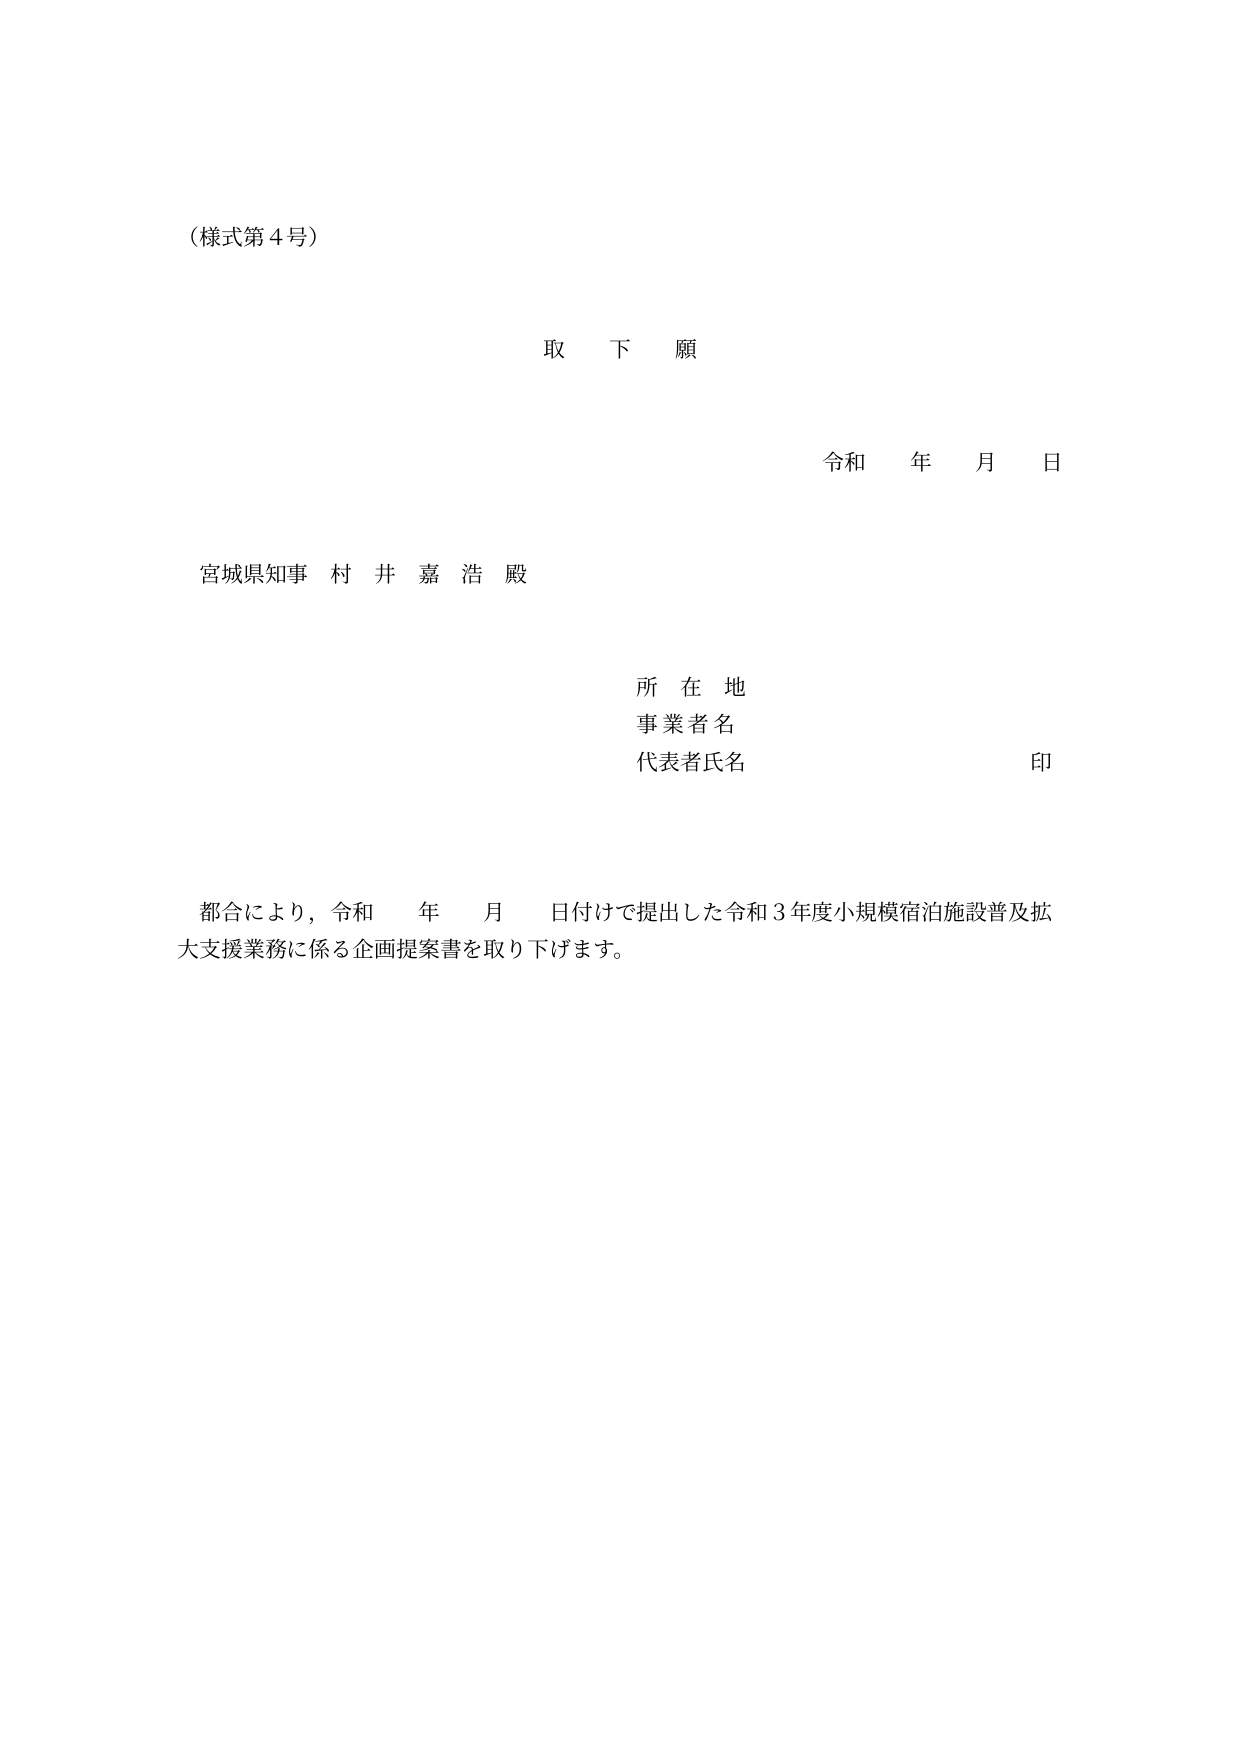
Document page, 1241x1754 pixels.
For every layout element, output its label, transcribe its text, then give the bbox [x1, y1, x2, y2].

text （様式第４号） [177, 217, 1063, 254]
text 取 下 願 [177, 329, 1063, 367]
text 都合により，令和 年 月 日付けで提出した令和３年度小規模宿泊施設普及拡大支援業務に係る企画提案書を取り下げます。 [177, 892, 1063, 967]
text 所 在 地 [637, 667, 1063, 704]
text 事業者名 [637, 704, 1063, 742]
text 代表者氏名 印 [637, 742, 1063, 779]
text 令和 年 月 日 [177, 442, 1063, 479]
text 宮城県知事 村 井 嘉 浩 殿 [177, 554, 1063, 592]
